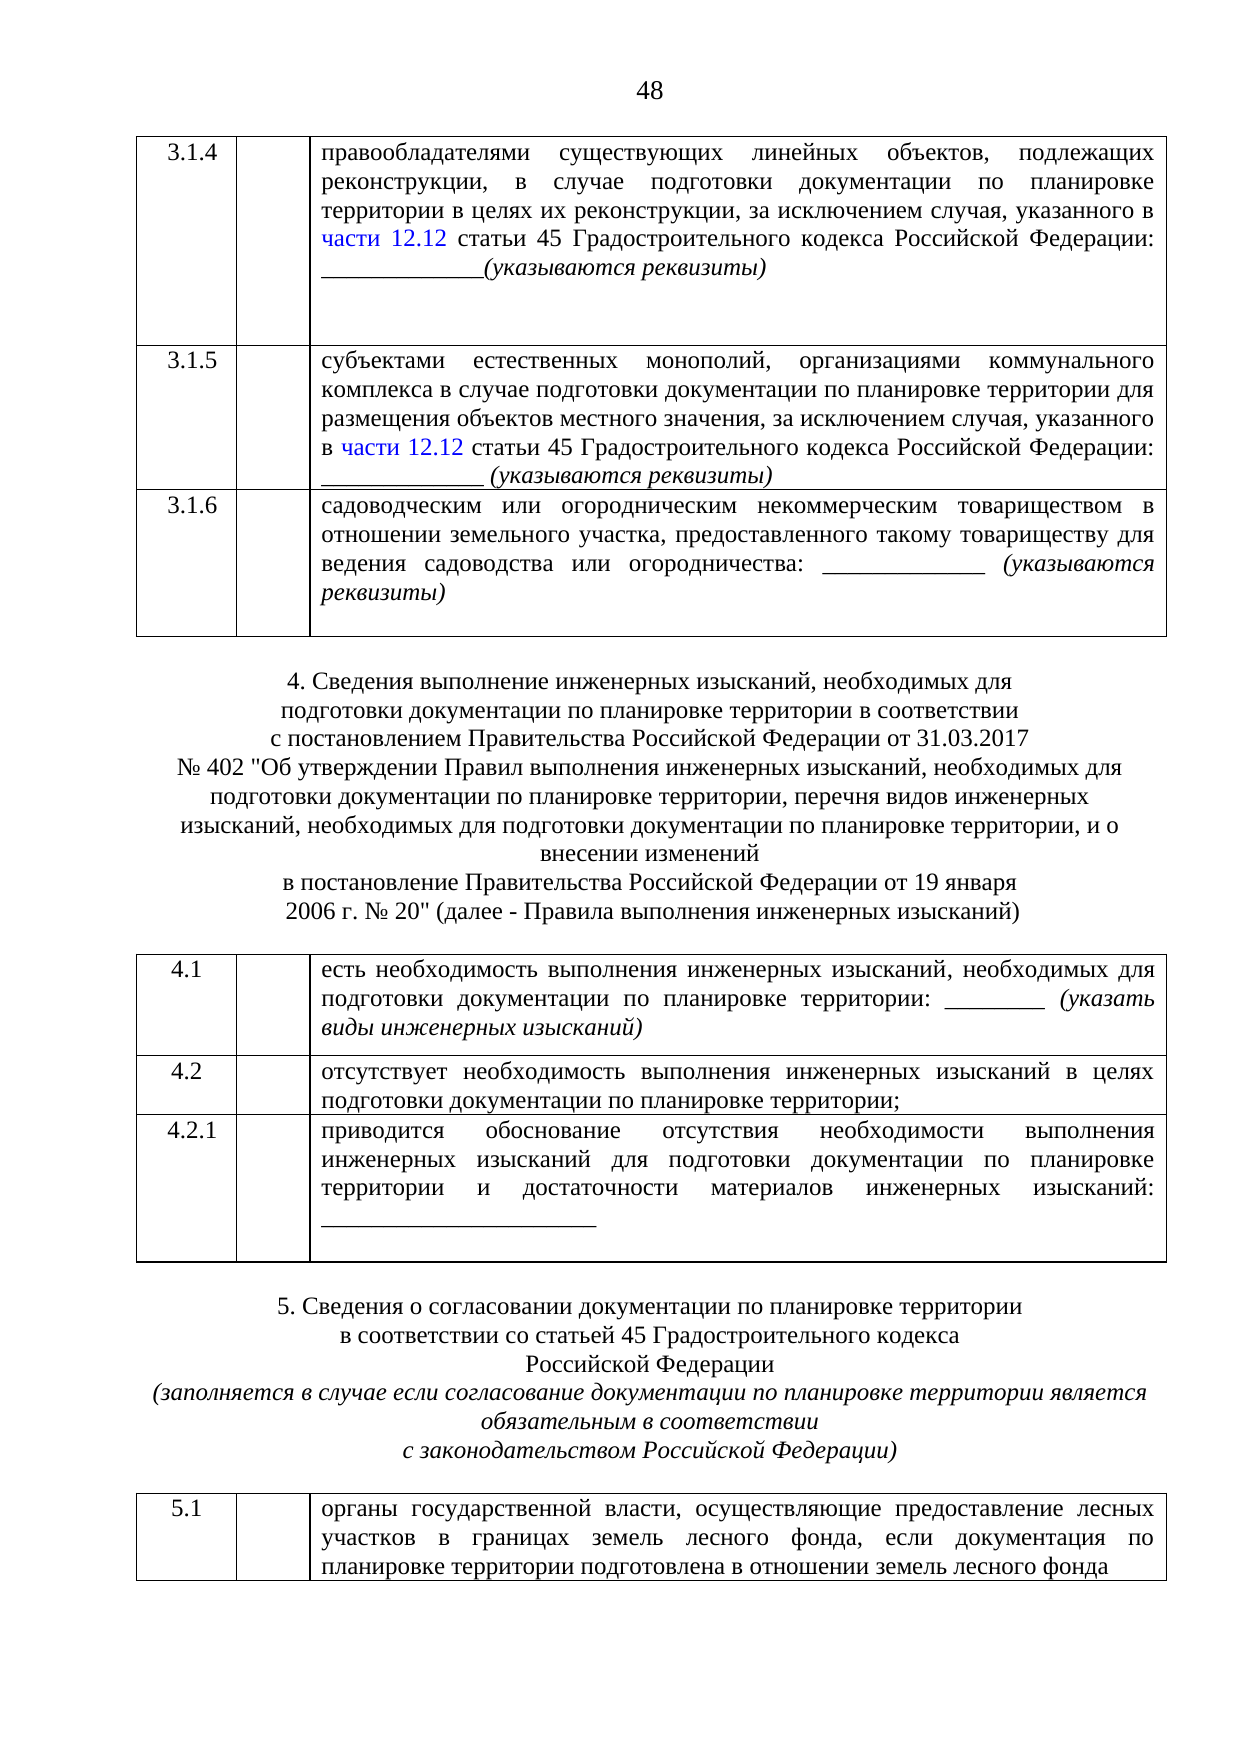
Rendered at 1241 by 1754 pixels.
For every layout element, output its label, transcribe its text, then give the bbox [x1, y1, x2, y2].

table_cell [237, 1056, 309, 1114]
table_cell 3.1.4 [137, 137, 236, 344]
table_cell [237, 346, 309, 489]
text № 402 "Об утверждении Правил выполнения инженерных изысканий, необходимых для подготовки документации по планировке территории, перечня видов инженерных изысканий, необходимых для подготовки документации по планировке территории, и о внесении изменений [148, 752, 1152, 867]
table_cell отсутствует необходимость выполнения инженерных изысканий в целях подготовки документации по планировке территории; [311, 1056, 1166, 1114]
text с законодательством Российской Федерации) [148, 1435, 1152, 1464]
table_cell 3.1.5 [137, 346, 236, 489]
table_cell 3.1.6 [137, 490, 236, 636]
table_header органы государственной власти, осуществляющие предоставление лесных участков в границах земель лесного фонда, если документация по планировке территории подготовлена в отношении земель лесного фонда [311, 1494, 1166, 1580]
table_header есть необходимость выполнения инженерных изысканий, необходимых для подготовки документации по планировке территории: ________ (указать виды инженерных изысканий) [311, 955, 1166, 1055]
text с постановлением Правительства Российской Федерации от 31.03.2017 [148, 723, 1152, 752]
table_cell правообладателями существующих линейных объектов, подлежащих реконструкции, в случае подготовки документации по планировке территории в целях их реконструкции, за исключением случая, указанного в части 12.12 статьи 45 Градостроительного кодекса Российской Федерации: _____________(указываются реквизиты) [311, 137, 1166, 344]
table_header 4.1 [137, 955, 236, 1055]
table_header 5.1 [137, 1494, 236, 1580]
text в соответствии со статьей 45 Градостроительного кодекса [148, 1320, 1152, 1349]
text 5. Сведения о согласовании документации по планировке территории [148, 1291, 1152, 1320]
table_cell садоводческим или огородническим некоммерческим товариществом в отношении земельного участка, предоставленного такому товариществу для ведения садоводства или огородничества: _____________ (указываются реквизиты) [311, 490, 1166, 636]
table_cell субъектами естественных монополий, организациями коммунального комплекса в случае подготовки документации по планировке территории для размещения объектов местного значения, за исключением случая, указанного в части 12.12 статьи 45 Градостроительного кодекса Российской Федерации: _____________ (указываются реквизиты) [311, 346, 1166, 489]
table_cell [237, 137, 309, 344]
text 2006 г. № 20" (далее - Правила выполнения инженерных изысканий) [148, 896, 1152, 925]
table_cell приводится обоснование отсутствия необходимости выполнения инженерных изысканий для подготовки документации по планировке территории и достаточности материалов инженерных изысканий: ______________________ [311, 1115, 1166, 1261]
text Российской Федерации [148, 1349, 1152, 1377]
text подготовки документации по планировке территории в соответствии [148, 695, 1152, 723]
table_cell 4.2.1 [137, 1115, 236, 1261]
text в постановление Правительства Российской Федерации от 19 января [148, 867, 1152, 896]
table_cell [237, 1115, 309, 1261]
table_cell 4.2 [137, 1056, 236, 1114]
table_header [237, 1494, 309, 1580]
table_header [237, 955, 309, 1055]
text 4. Сведения выполнение инженерных изысканий, необходимых для [148, 666, 1152, 695]
table_cell [237, 490, 309, 636]
text (заполняется в случае если согласование документации по планировке территории является обязательным в соответствии [148, 1377, 1152, 1435]
